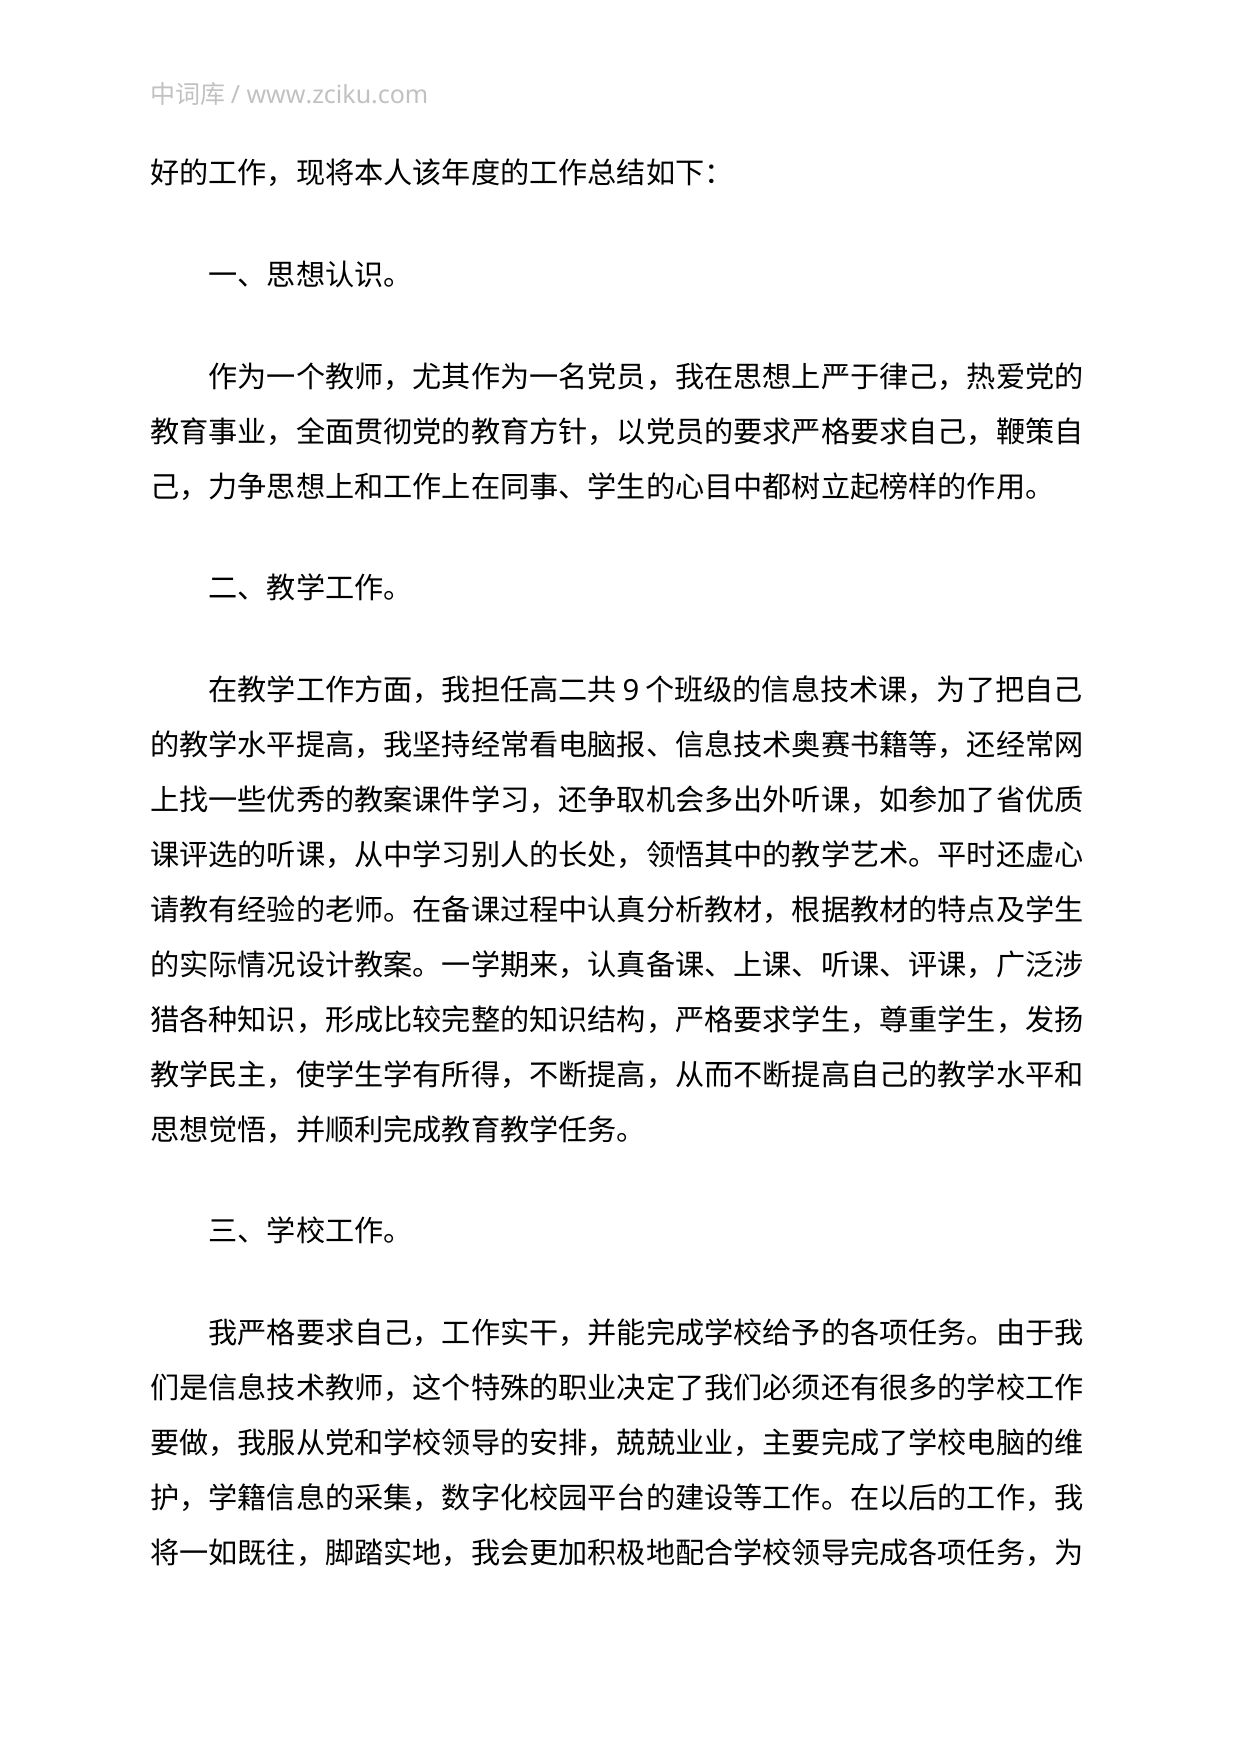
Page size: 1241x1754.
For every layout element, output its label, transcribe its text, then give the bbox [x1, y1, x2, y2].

text 二、教学工作。 [150, 565, 1090, 607]
text 三、学校工作。 [150, 1208, 1090, 1250]
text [150, 150, 1090, 192]
text 在教学工作方面，我担任高二共9个班级的信息技术课，为了把自己的教学水平提高，我坚持经常看电脑报、信息技术奥赛书籍等，还经常网上找一些优秀的教案课件学习，还争取机会多出外听课，如参加了省优质课评选的听课，从中学习别人的长处，领悟其中的教学艺术。平时还虚心请教有经验的老师。在备课过程中认真分析教材，根据教材的特点及学生的实际情况设计教案。一学期来，认真备课、上课、听课、评课，广泛涉猎各种知识，形成比较完整的知识结构，严格要求学生，尊重学生，发扬教学民主，使学生学有所得，不断提高，从而不断提高自己的教学水平和思想觉悟，并顺利完成教育教学任务。 [150, 667, 1090, 1148]
text 作为一个教师，尤其作为一名党员，我在思想上严于律己，热爱党的教育事业，全面贯彻党的教育方针，以党员的要求严格要求自己，鞭策自己，力争思想上和工作上在同事、学生的心目中都树立起榜样的作用。 [150, 353, 1090, 506]
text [150, 1310, 1090, 1572]
text 一、思想认识。 [150, 252, 1090, 294]
